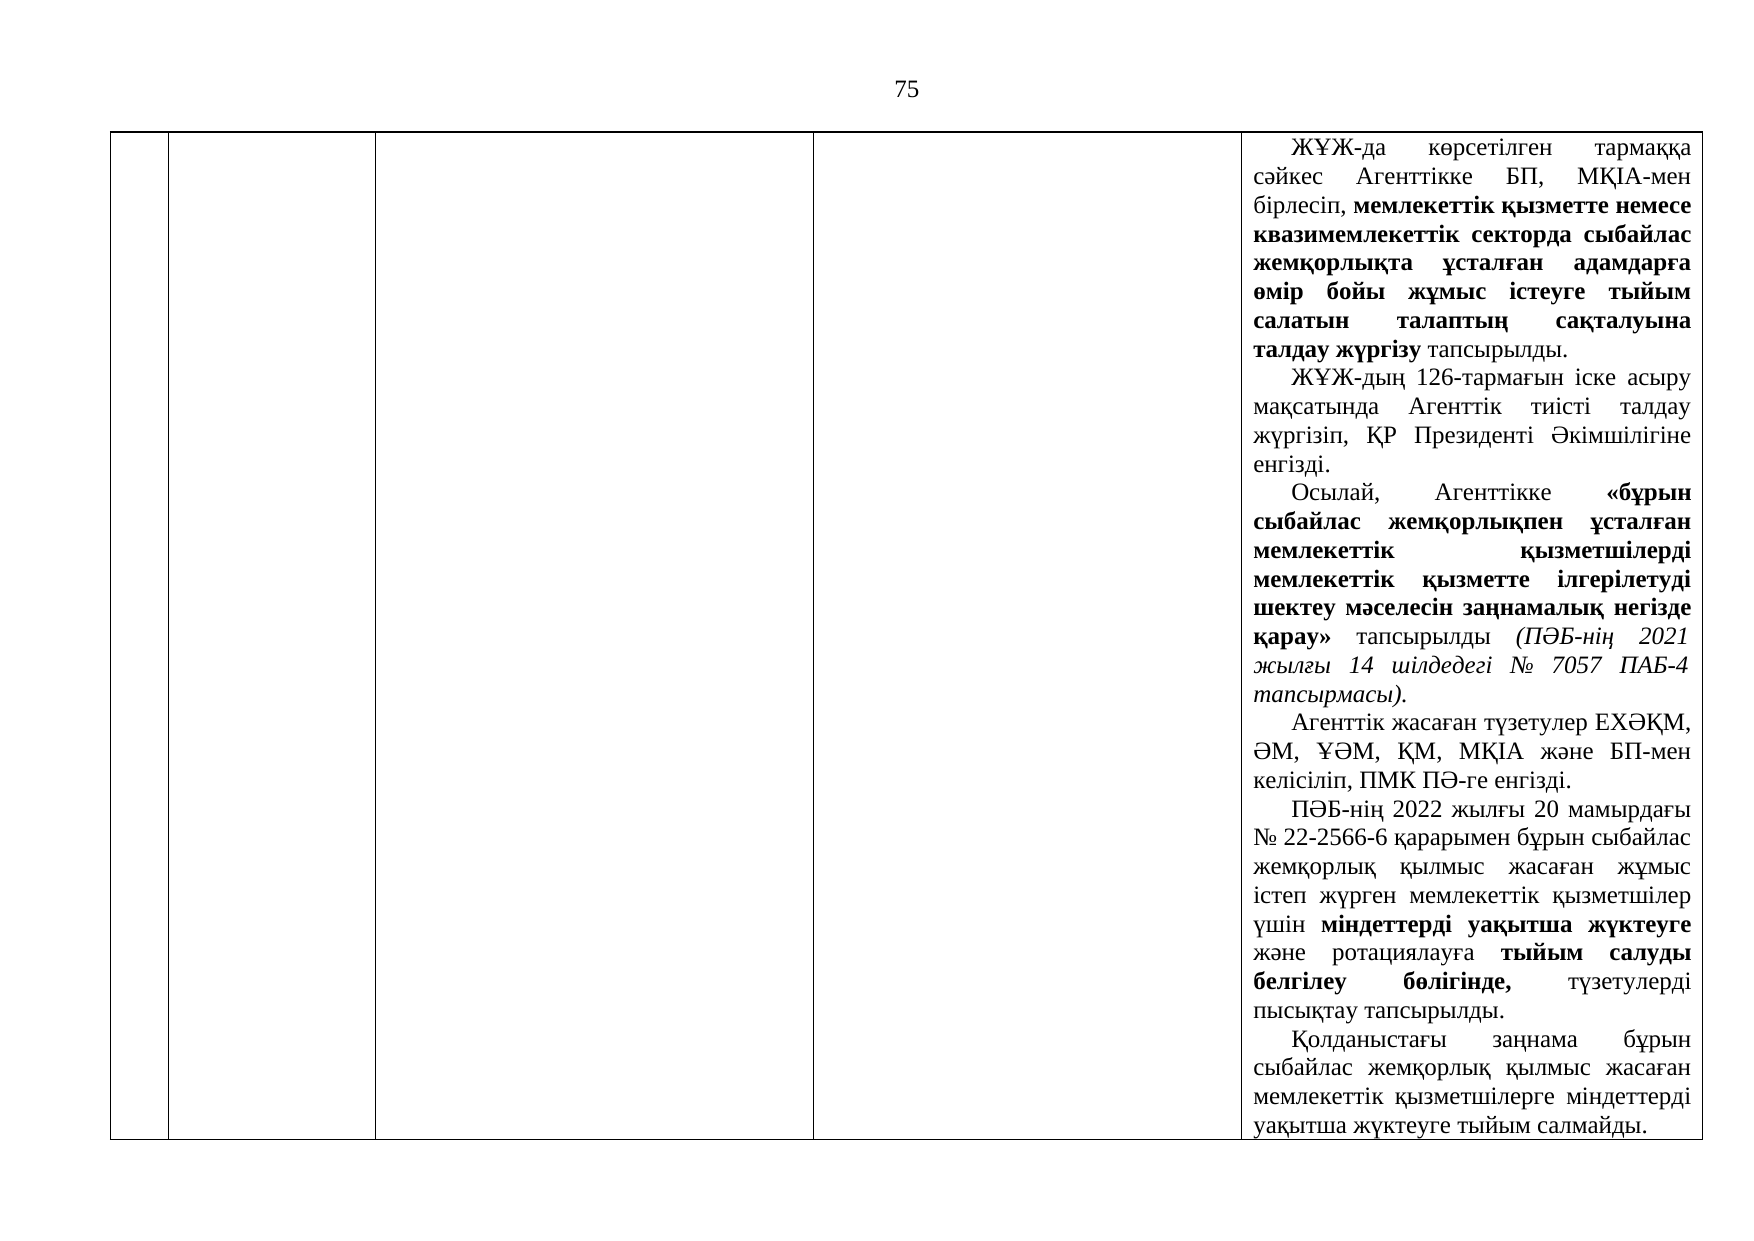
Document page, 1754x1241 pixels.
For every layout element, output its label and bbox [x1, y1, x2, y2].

table_cell [169, 133, 375, 1139]
table_cell [111, 133, 168, 1139]
table_cell [814, 133, 1241, 1139]
table_cell [1242, 133, 1702, 1139]
table_cell [376, 133, 813, 1139]
